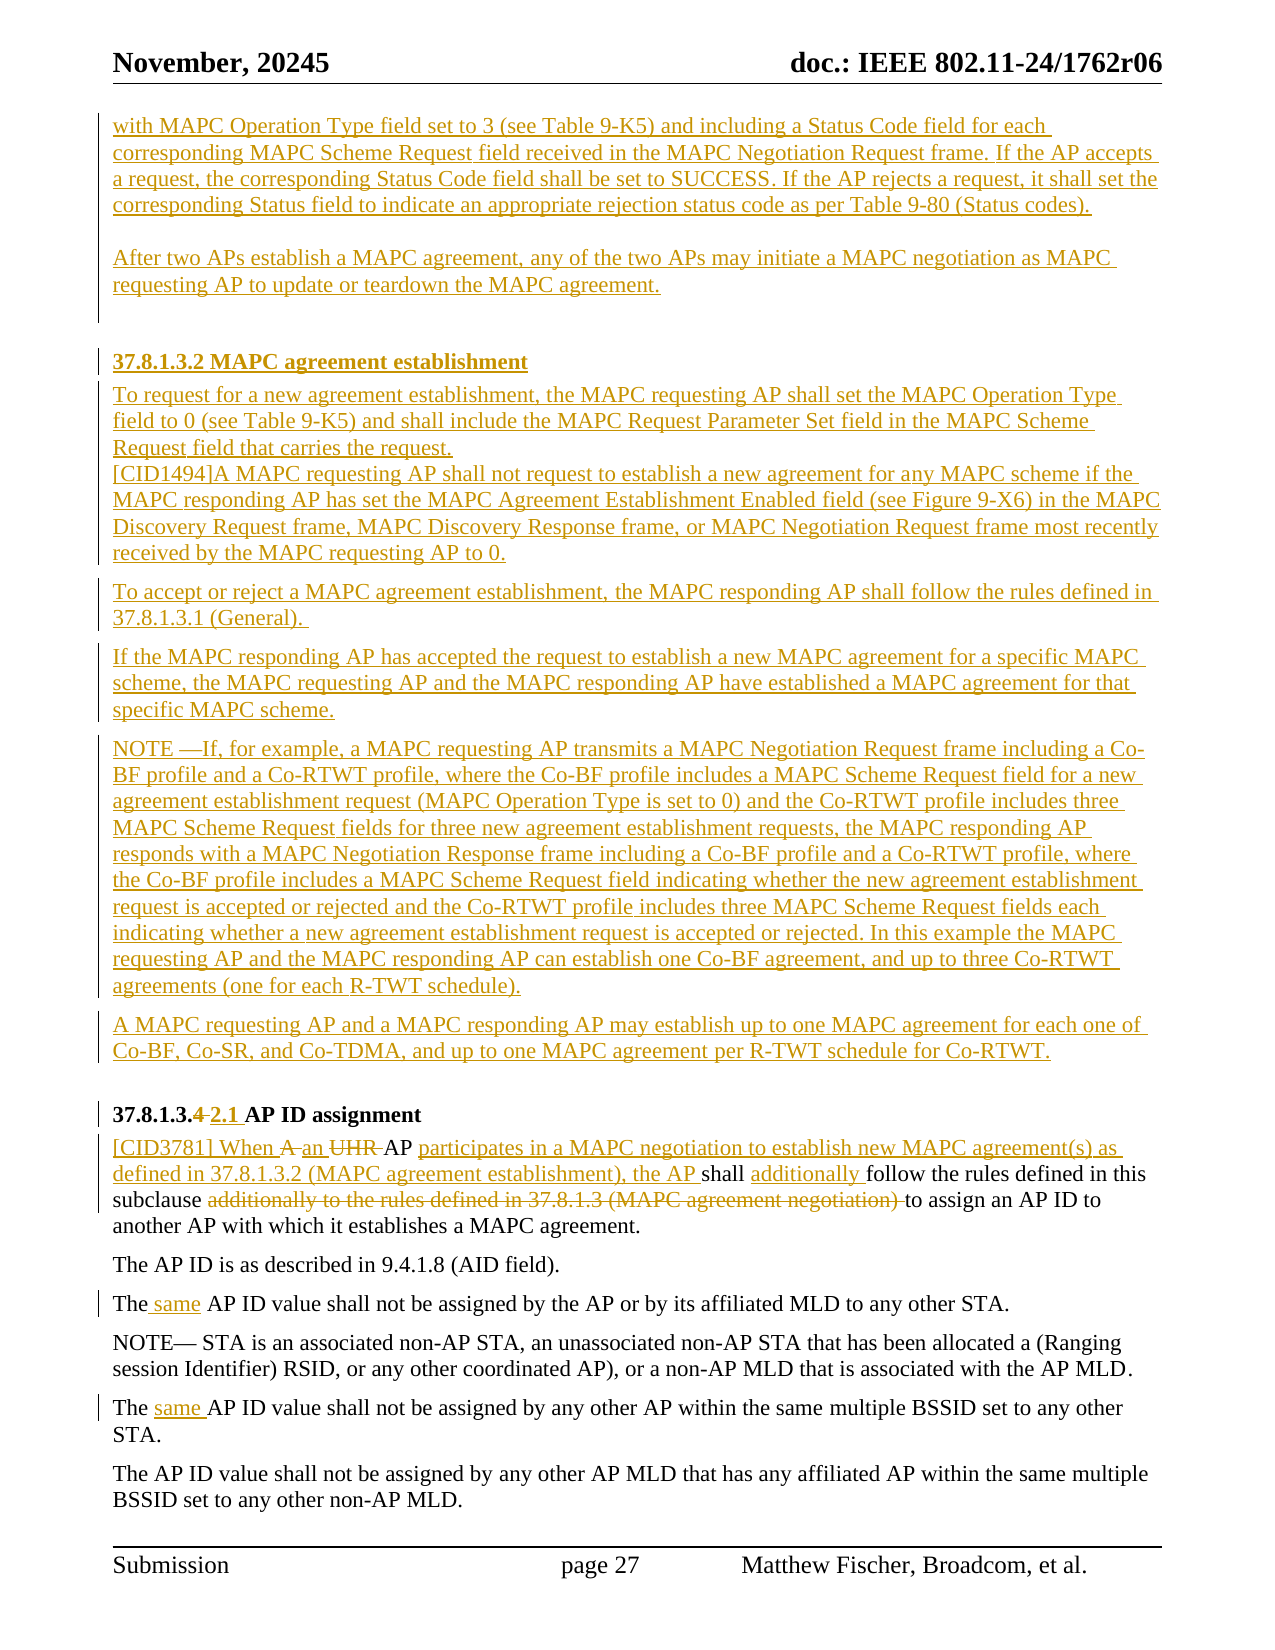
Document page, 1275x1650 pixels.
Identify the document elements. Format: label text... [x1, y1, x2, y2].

text The AP ID is as described in 9.4.1.8 (AID field). [112, 1251, 1162, 1278]
text The AP ID value shall not be assigned by any other AP within the same multiple BSSID set to any other STA. [112, 1394, 1162, 1447]
text The AP ID value shall not be assigned by any other AP MLD that has any affiliated AP within the same multiple BSSID set to any other non-AP MLD. [112, 1459, 1162, 1512]
text The AP ID value shall not be assigned by the AP or by its affiliated MLD to any other STA. [112, 1290, 1162, 1317]
text 37.8.1.3.AP ID assignment [112, 1101, 1162, 1127]
text AP shall follow the rules defined in this subclause to assign an AP ID to another AP with which it establishes a MAPC agreement. [112, 1133, 1162, 1239]
text NOTE— STA is an associated non-AP STA, an unassociated non-AP STA that has been allocated a (Ranging session Identifier) RSID, or any other coordinated AP), or a non-AP MLD that is associated with the AP MLD. [112, 1329, 1162, 1382]
